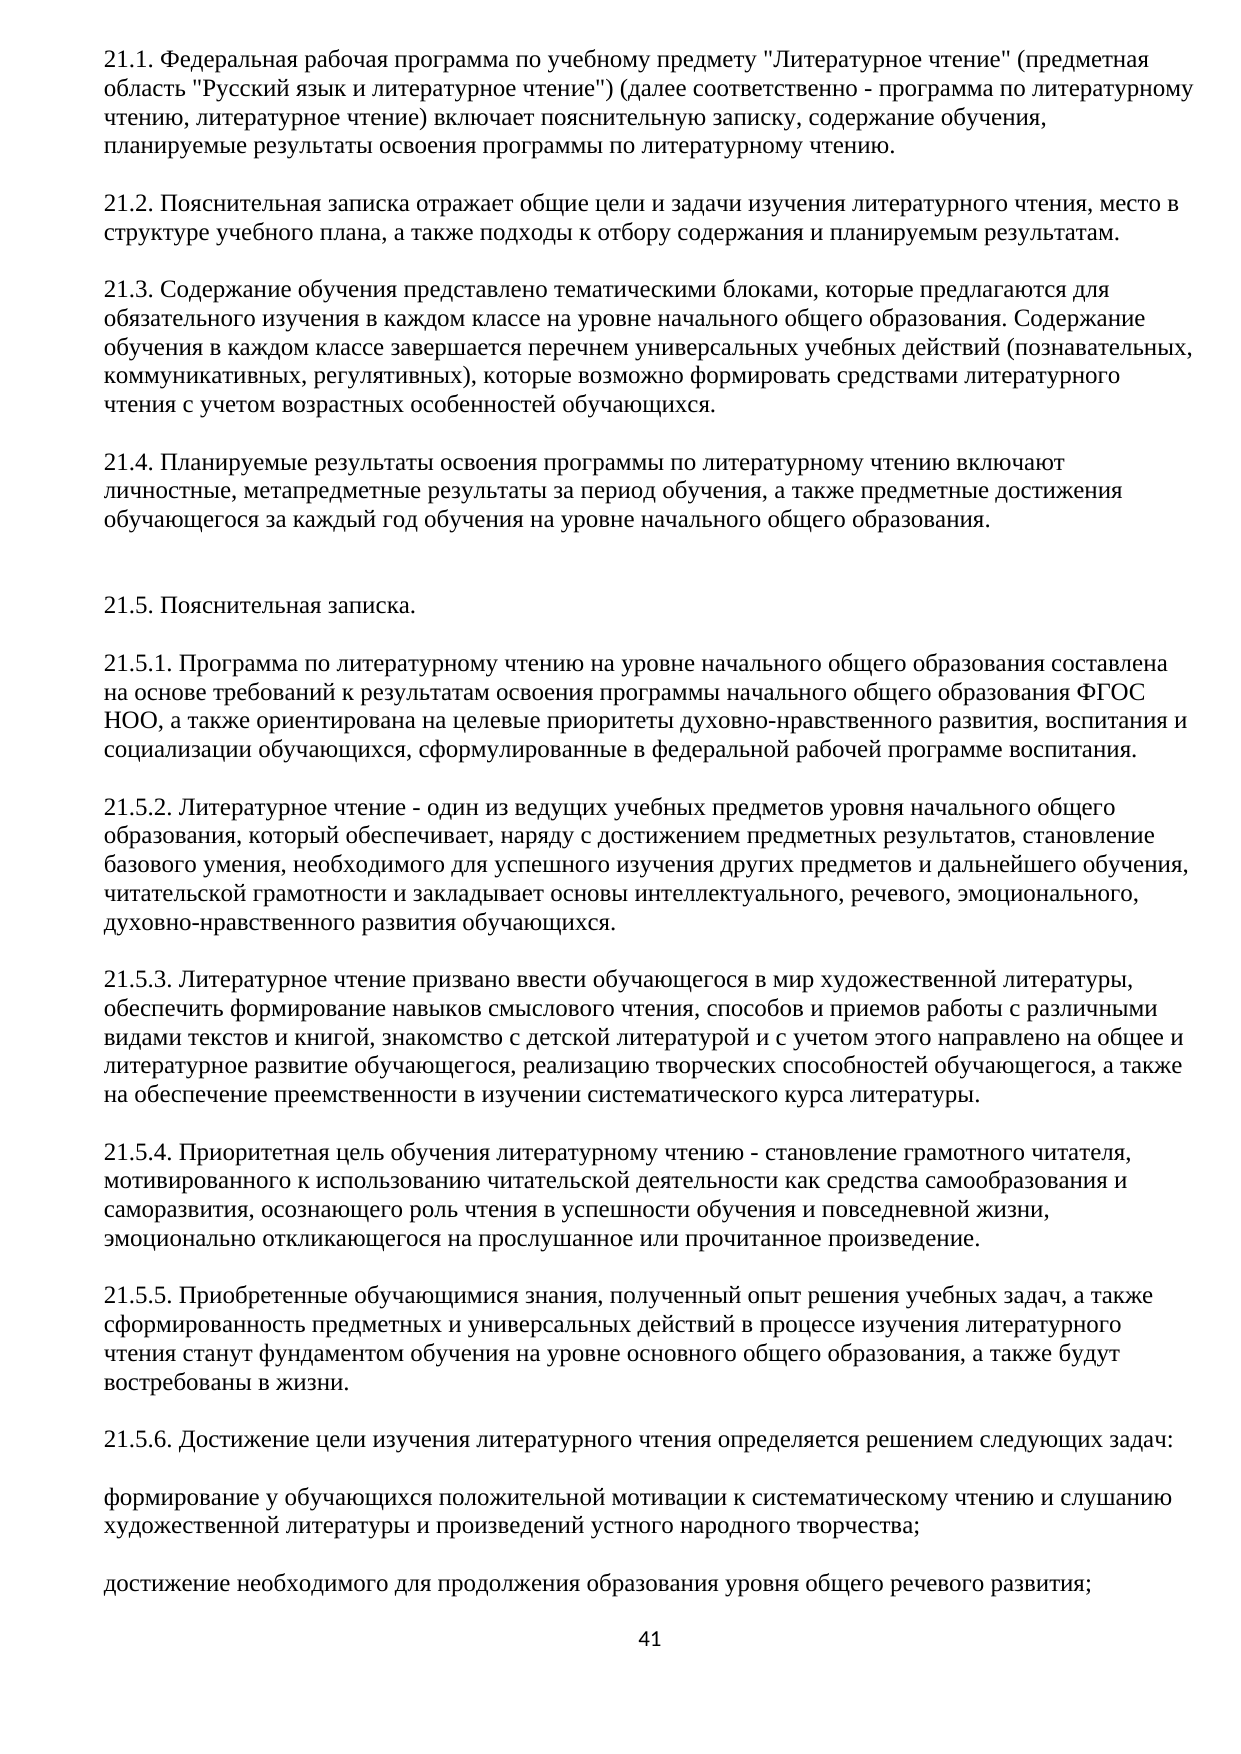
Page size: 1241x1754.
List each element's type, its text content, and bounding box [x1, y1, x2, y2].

text формирование у обучающихся положительной мотивации к систематическому чтению и слушанию художественной литературы и произведений устного народного творчества; [103, 1453, 1196, 1539]
text 21.5.1. Программа по литературному чтению на уровне начального общего образования составлена на основе требований к результатам освоения программы начального общего образования ФГОС НОО, а также ориентирована на целевые приоритеты духовно-нравственного развития, воспитания и социализации обучающихся, сформулированные в федеральной рабочей программе воспитания. [103, 619, 1196, 763]
text достижение необходимого для продолжения образования уровня общего речевого развития; [103, 1539, 1196, 1597]
text 21.4. Планируемые результаты освоения программы по литературному чтению включают личностные, метапредметные результаты за период обучения, а также предметные достижения обучающегося за каждый год обучения на уровне начального общего образования. [103, 418, 1196, 533]
text 21.5.2. Литературное чтение - один из ведущих учебных предметов уровня начального общего образования, который обеспечивает, наряду с достижением предметных результатов, становление базового умения, необходимого для успешного изучения других предметов и дальнейшего обучения, читательской грамотности и закладывает основы интеллектуального, речевого, эмоционального, духовно-нравственного развития обучающихся. [103, 763, 1196, 936]
text 21.5.4. Приоритетная цель обучения литературному чтению - становление грамотного читателя, мотивированного к использованию читательской деятельности как средства самообразования и саморазвития, осознающего роль чтения в успешности обучения и повседневной жизни, эмоционально откликающегося на прослушанное или прочитанное произведение. [103, 1108, 1196, 1252]
text 21.2. Пояснительная записка отражает общие цели и задачи изучения литературного чтения, место в структуре учебного плана, а также подходы к отбору содержания и планируемым результатам. [103, 159, 1196, 246]
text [103, 44, 1196, 159]
text 21.5.5. Приобретенные обучающимися знания, полученный опыт решения учебных задач, а также сформированность предметных и универсальных действий в процессе изучения литературного чтения станут фундаментом обучения на уровне основного общего образования, а также будут востребованы в жизни. [103, 1252, 1196, 1396]
text 21.5.3. Литературное чтение призвано ввести обучающегося в мир художественной литературы, обеспечить формирование навыков смыслового чтения, способов и приемов работы с различными видами текстов и книгой, знакомство с детской литературой и с учетом этого направлено на общее и литературное развитие обучающегося, реализацию творческих способностей обучающегося, а также на обеспечение преемственности в изучении систематического курса литературы. [103, 936, 1196, 1108]
text 21.5.6. Достижение цели изучения литературного чтения определяется решением следующих задач: [103, 1396, 1196, 1453]
text 21.5. Пояснительная записка. [103, 562, 1196, 619]
text 21.3. Содержание обучения представлено тематическими блоками, которые предлагаются для обязательного изучения в каждом классе на уровне начального общего образования. Содержание обучения в каждом классе завершается перечнем универсальных учебных действий (познавательных, коммуникативных, регулятивных), которые возможно формировать средствами литературного чтения с учетом возрастных особенностей обучающихся. [103, 246, 1196, 418]
